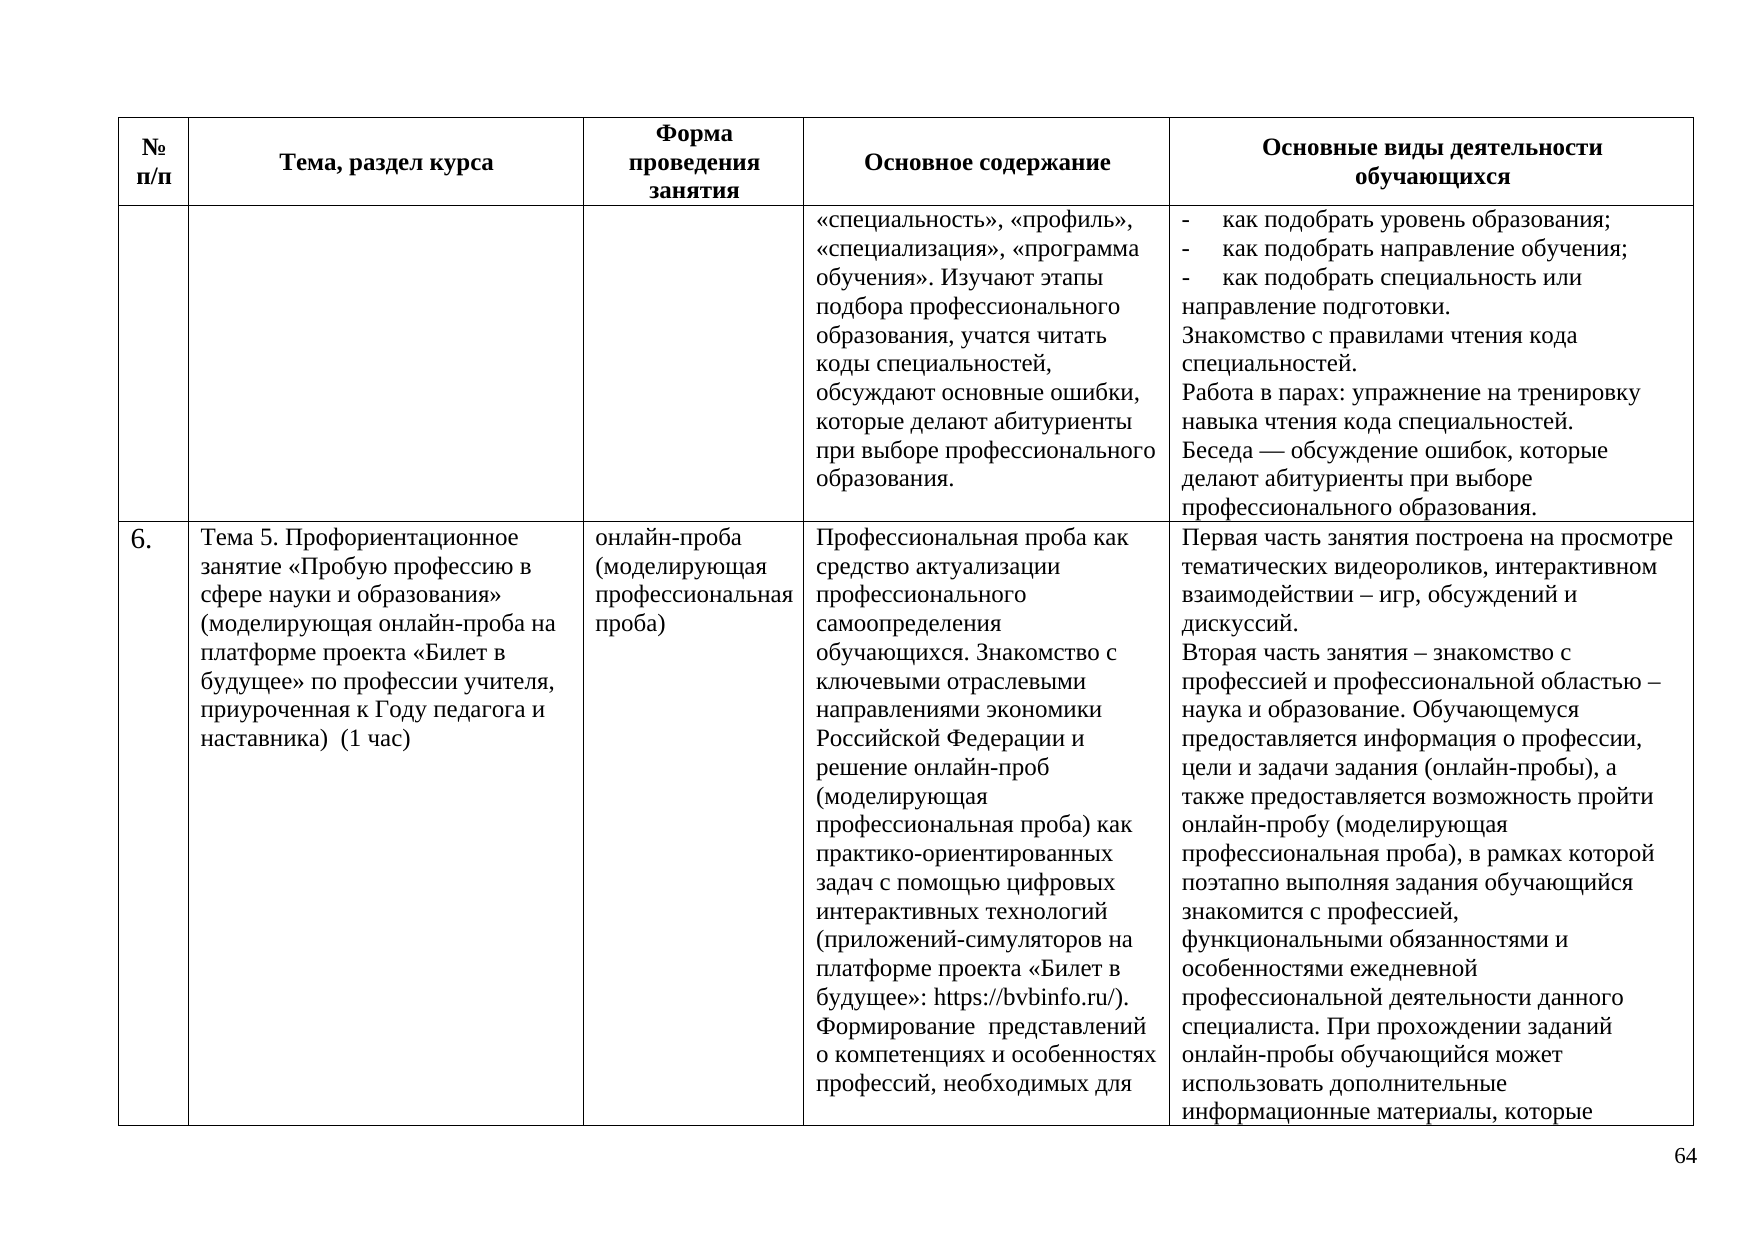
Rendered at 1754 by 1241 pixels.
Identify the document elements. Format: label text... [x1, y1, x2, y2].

table_cell как подобрать уровень образования; как подобрать направление обучения; как подобрать специальность или направление подготовки. Знакомство с правилами чтения кода специальностей. Работа в парах: упражнение на тренировку навыка чтения кода специальностей. Беседа — обсуждение ошибок, которые делают абитуриенты при выборе профессионального образования. [1170, 206, 1693, 521]
table_cell Тема 5. Профориентационное занятие «Пробую профессию в сфере науки и образования» (моделирующая онлайн-проба на платформе проекта «Билет в будущее» по профессии учителя, приуроченная к Году педагога и наставника) (1 час) [189, 522, 583, 1124]
table_header Тема, раздел курса [189, 118, 583, 204]
table_cell [584, 206, 803, 521]
table_header Основное содержание [804, 118, 1169, 204]
table_cell [119, 206, 188, 521]
table_cell «специальность», «профиль», «специализация», «программа обучения». Изучают этапы подбора профессионального образования, учатся читать коды специальностей, обсуждают основные ошибки, которые делают абитуриенты при выборе профессионального образования. [804, 206, 1169, 521]
table_header Основные виды деятельности обучающихся [1170, 118, 1693, 204]
table_cell Первая часть занятия построена на просмотре тематических видеороликов, интерактивном взаимодействии – игр, обсуждений и дискуссий. Вторая часть занятия – знакомство с профессией и профессиональной областью – наука и образование. Обучающемуся предоставляется информация о профессии, цели и задачи задания (онлайн-пробы), а также предоставляется возможность пройти онлайн-пробу (моделирующая профессиональная проба), в рамках которой поэтапно выполняя задания обучающийся знакомится с профессией, функциональными обязанностями и особенностями ежедневной профессиональной деятельности данного специалиста. При прохождении заданий онлайн-пробы обучающийся может использовать дополнительные информационные материалы, которые [1170, 522, 1693, 1124]
table_cell онлайн-проба (моделирующая профессиональная проба) [584, 522, 803, 1124]
table_header Форма проведения занятия [584, 118, 803, 204]
table_cell [189, 206, 583, 521]
table_header № п/п [119, 118, 188, 204]
table_cell 6. [119, 522, 188, 1124]
table_cell Профессиональная проба как средство актуализации профессионального самоопределения обучающихся. Знакомство с ключевыми отраслевыми направлениями экономики Российской Федерации и решение онлайн-проб (моделирующая профессиональная проба) как практико-ориентированных задач с помощью цифровых интерактивных технологий (приложений-симуляторов на платформе проекта «Билет в будущее»: https://bvbinfo.ru/). Формирование представлений о компетенциях и особенностях профессий, необходимых для [804, 522, 1169, 1124]
